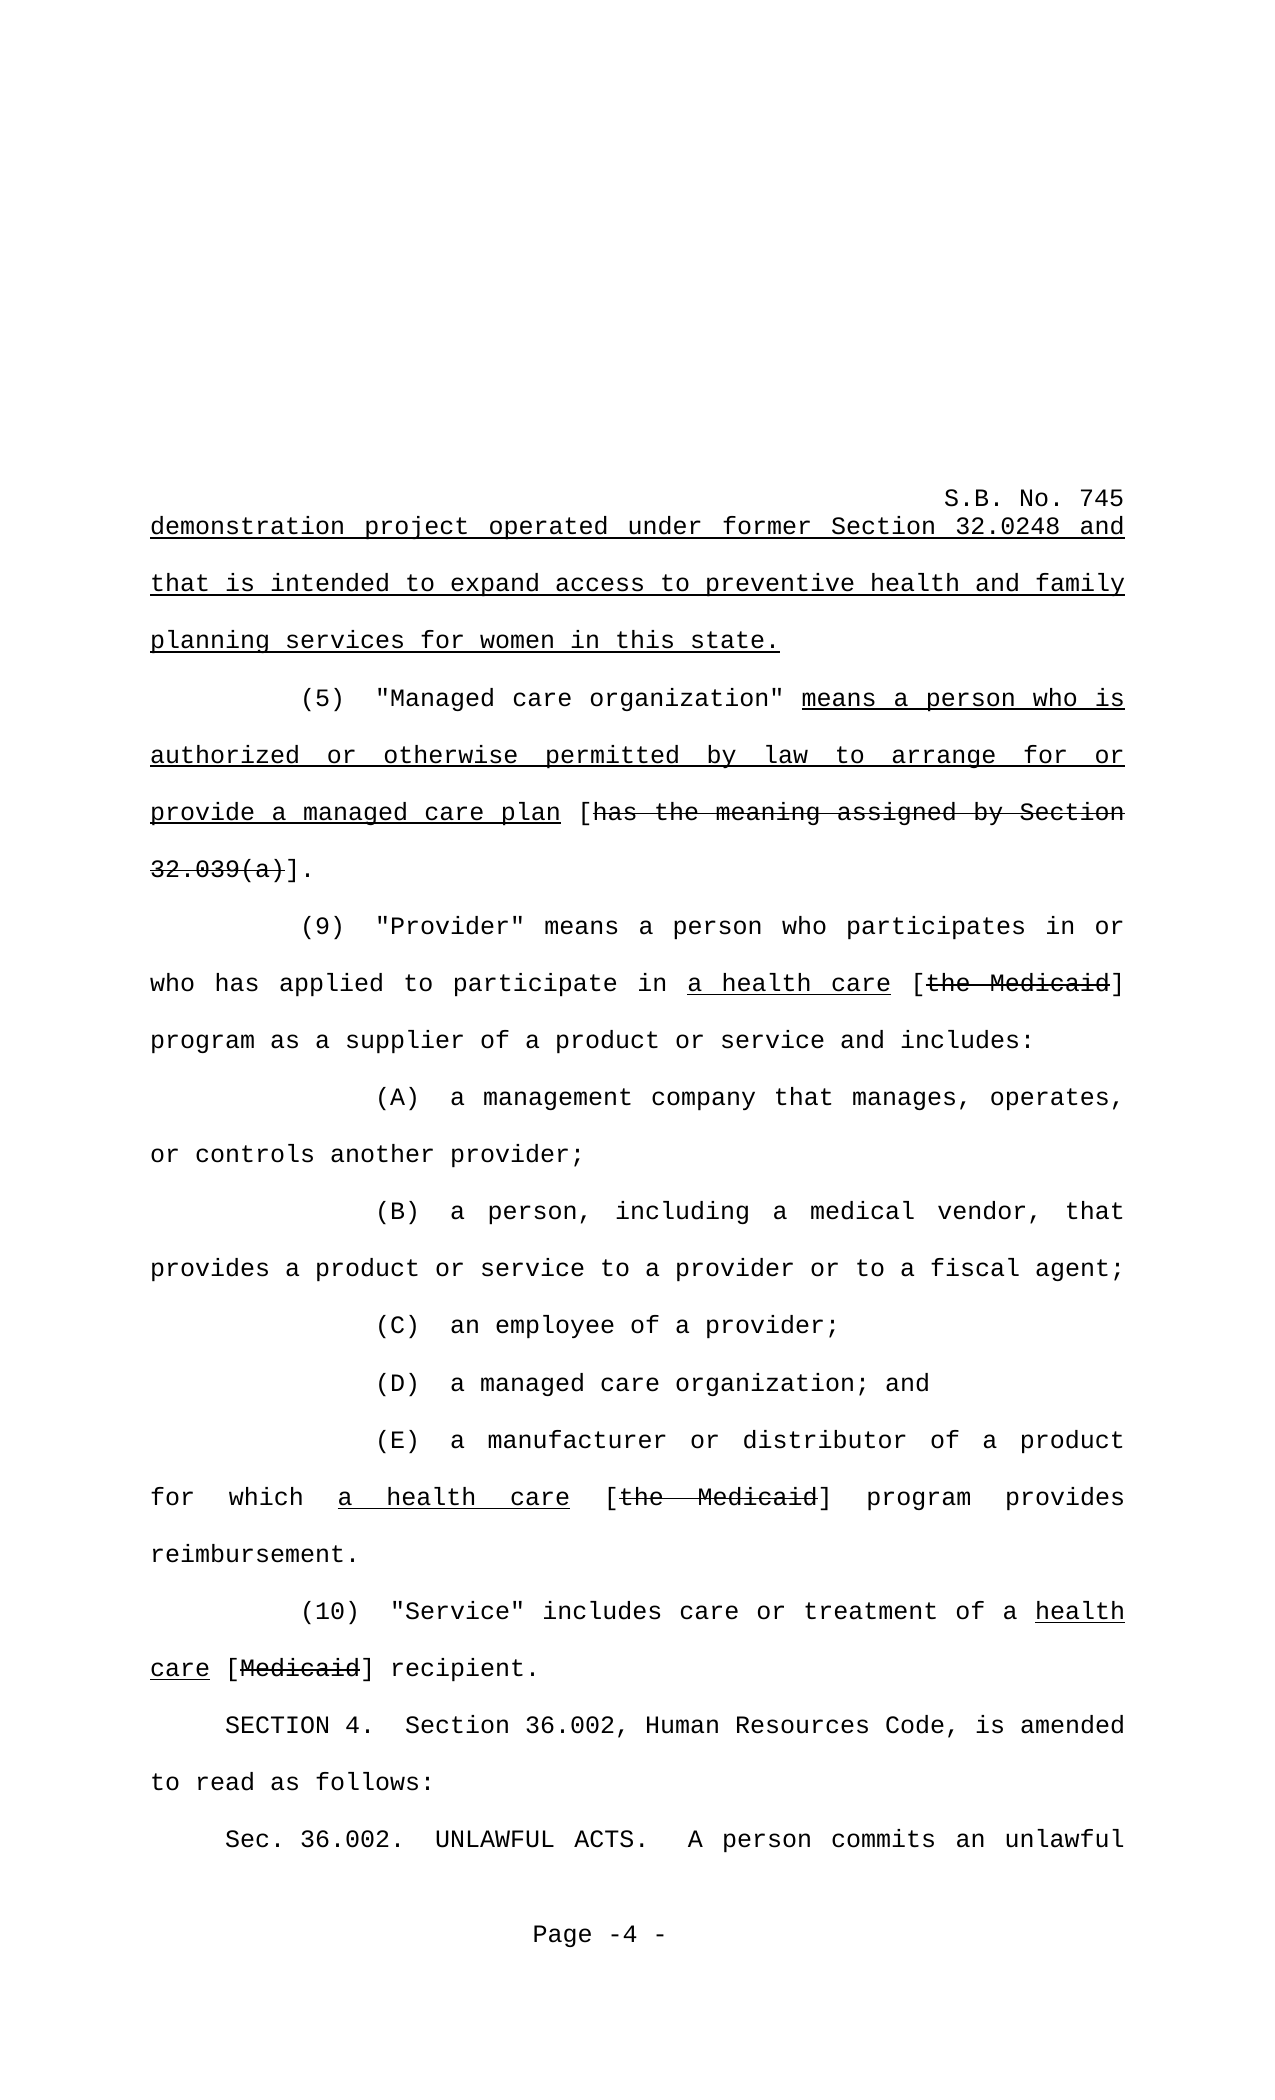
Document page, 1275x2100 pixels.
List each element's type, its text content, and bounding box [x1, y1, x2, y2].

text (5) "Managed care organization" means a person who is authorized or otherwise permitted by law to arrange for or provide a managed care plan [has the meaning assigned by Section 32.039(a)]. [150, 767, 1125, 885]
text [150, 1827, 1125, 1855]
text (5) "Managed care organization" means a person who is authorized or otherwise permitted by law to arrange for or provide a managed care plan [has the meaning assigned by Section 32.039(a)]. [150, 685, 1125, 765]
text (D) a managed care organization; and [150, 1370, 1125, 1398]
text SECTION 4. Section 36.002, Human Resources Code, is amended to read as follows: [150, 1712, 1125, 1798]
text (B) a person, including a medical vendor, that provides a product or service to a provider or to a fiscal agent; [150, 1199, 1125, 1284]
text (E) a manufacturer or distributor of a product for which a health care [the Medicaid] program provides reimbursement. [150, 1427, 1125, 1570]
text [150, 514, 1125, 537]
text (9) "Provider" means a person who participates in or who has applied to participate in a health care [the Medicaid] program as a supplier of a product or service and includes: [150, 913, 1125, 1056]
text (C) an employee of a provider; [150, 1313, 1125, 1341]
text (10) "Service" includes care or treatment of a health care [Medicaid] recipient. [150, 1598, 1125, 1684]
text (A) a management company that manages, operates, or controls another provider; [150, 1084, 1125, 1170]
